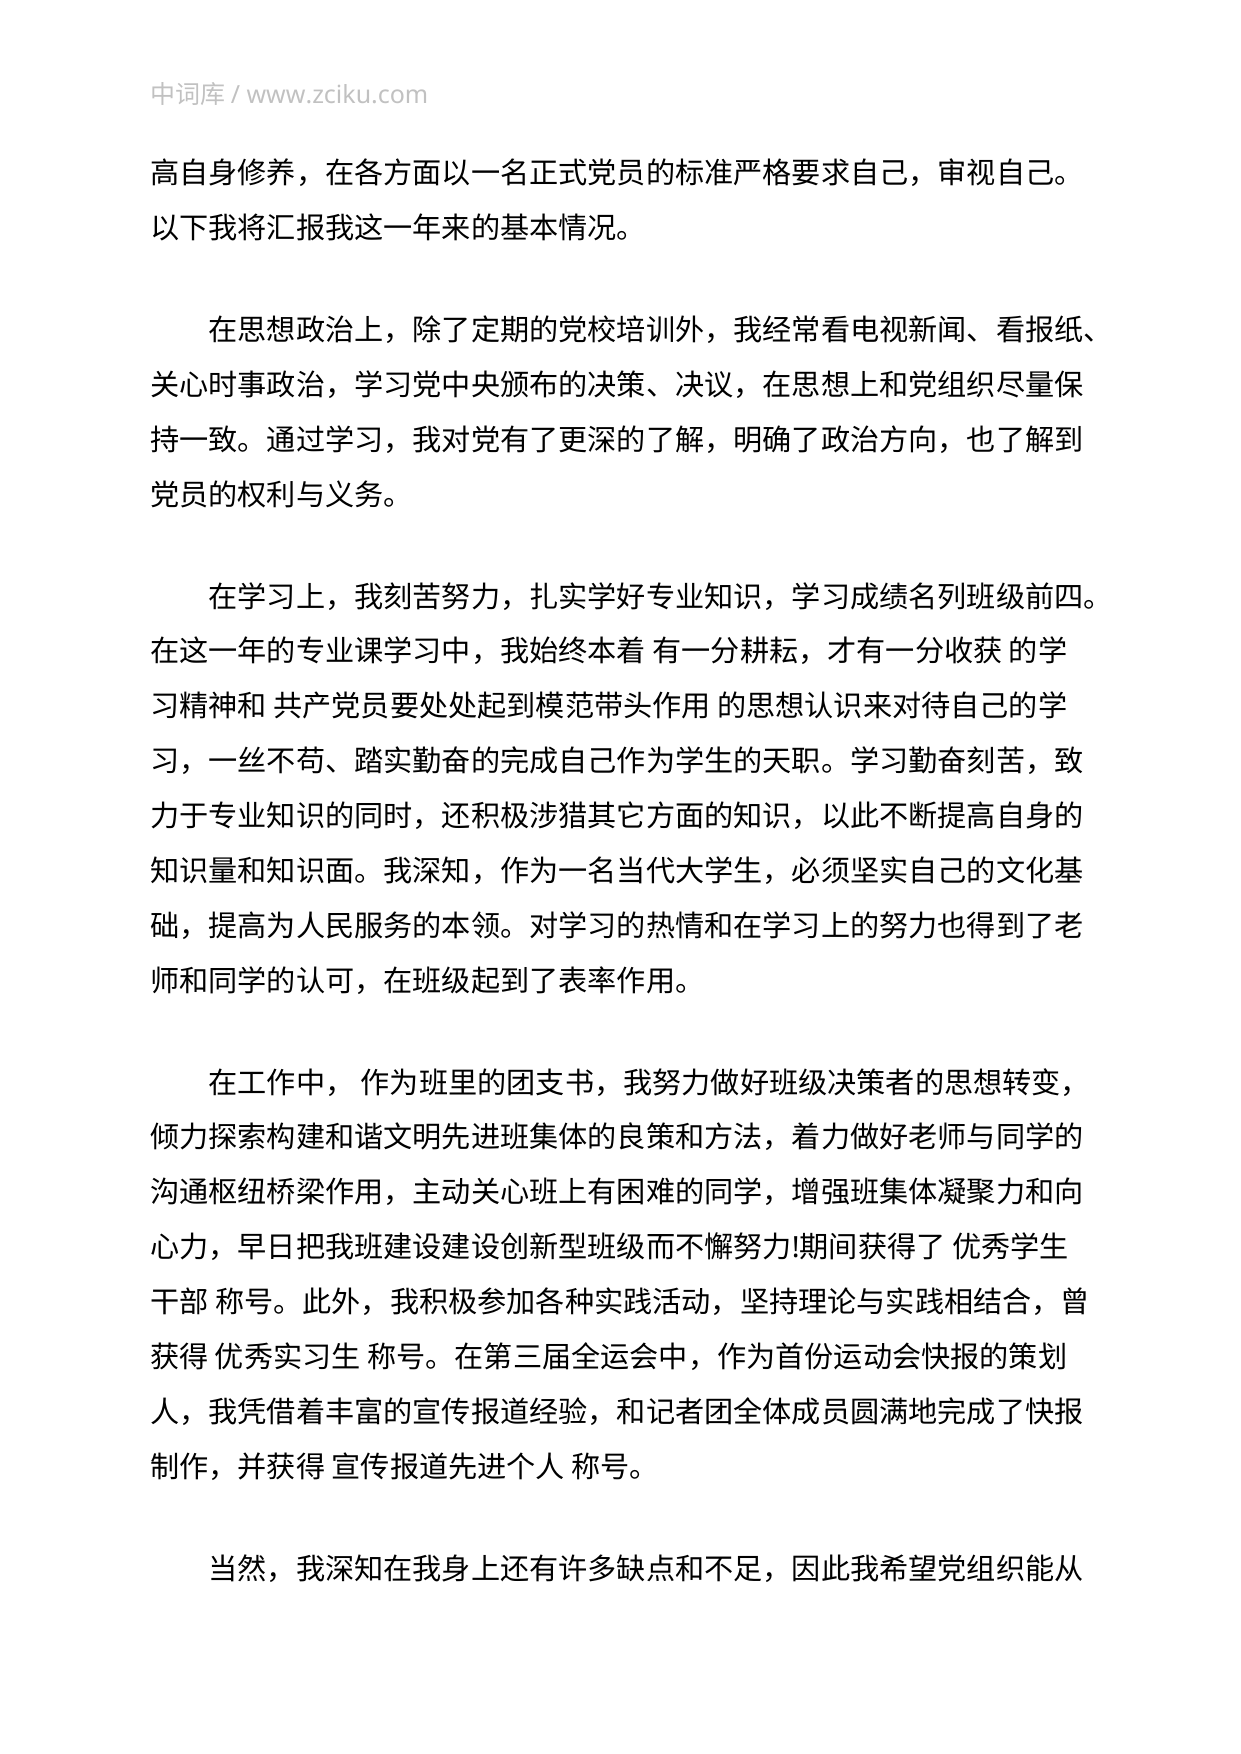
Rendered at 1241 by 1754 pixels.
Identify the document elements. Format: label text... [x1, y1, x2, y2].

text 在思想政治上，除了定期的党校培训外，我经常看电视新闻、看报纸、关心时事政治，学习党中央颁布的决策、决议，在思想上和党组织尽量保持一致。通过学习，我对党有了更深的了解，明确了政治方向，也了解到党员的权利与义务。 [150, 307, 1090, 514]
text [150, 1545, 1090, 1588]
text 在学习上，我刻苦努力，扎实学好专业知识，学习成绩名列班级前四。在这一年的专业课学习中，我始终本着 有一分耕耘，才有一分收获 的学习精神和 共产党员要处处起到模范带头作用 的思想认识来对待自己的学习，一丝不苟、踏实勤奋的完成自己作为学生的天职。学习勤奋刻苦，致力于专业知识的同时，还积极涉猎其它方面的知识，以此不断提高自身的知识量和知识面。我深知，作为一名当代大学生，必须坚实自己的文化基础，提高为人民服务的本领。对学习的热情和在学习上的努力也得到了老师和同学的认可，在班级起到了表率作用。 [150, 573, 1090, 1000]
text 在工作中， 作为班里的团支书，我努力做好班级决策者的思想转变，倾力探索构建和谐文明先进班集体的良策和方法，着力做好老师与同学的沟通枢纽桥梁作用，主动关心班上有困难的同学，增强班集体凝聚力和向心力，早日把我班建设建设创新型班级而不懈努力!期间获得了 优秀学生干部 称号。此外，我积极参加各种实践活动，坚持理论与实践相结合，曾获得 优秀实习生 称号。在第三届全运会中，作为首份运动会快报的策划人，我凭借着丰富的宣传报道经验，和记者团全体成员圆满地完成了快报制作，并获得 宣传报道先进个人 称号。 [150, 1059, 1090, 1486]
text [150, 150, 1090, 247]
